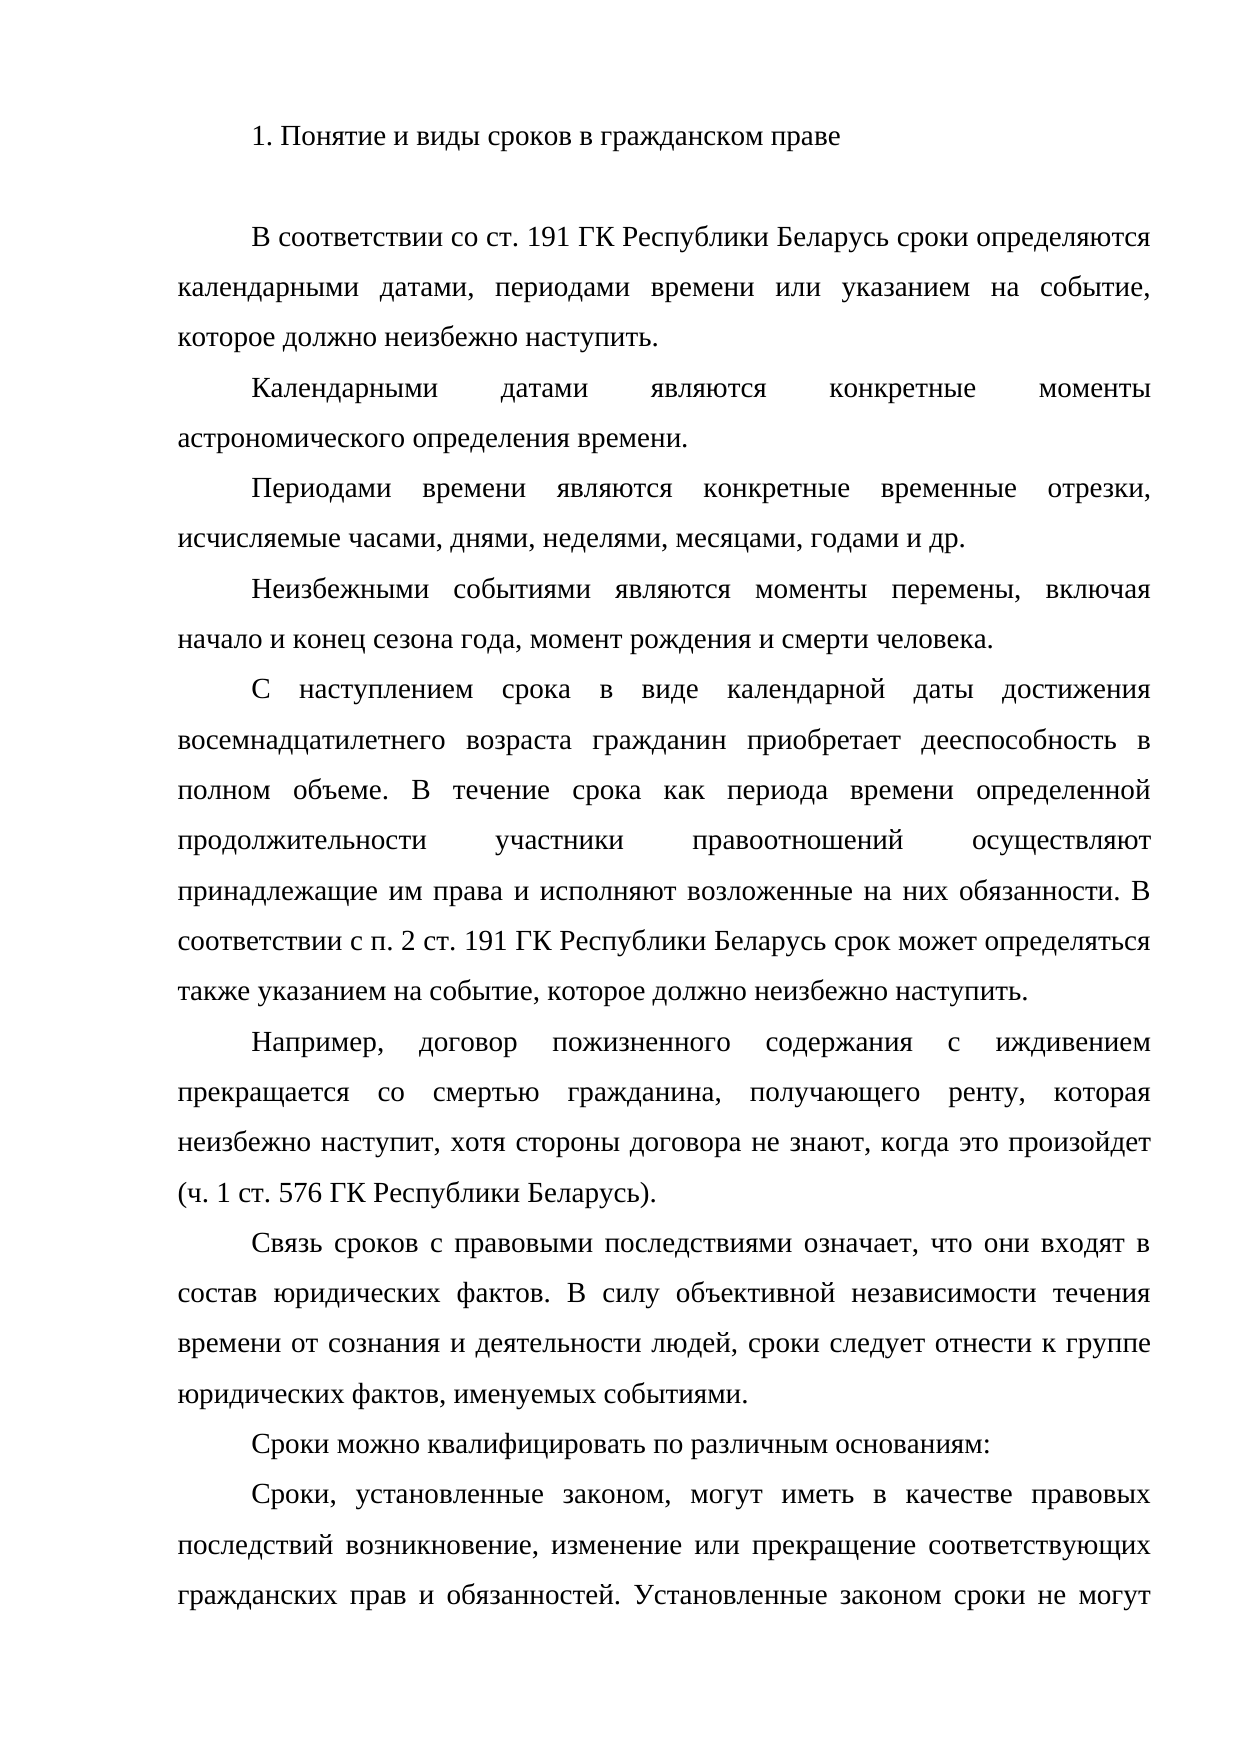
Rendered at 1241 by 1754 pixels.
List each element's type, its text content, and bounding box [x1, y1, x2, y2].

text С наступлением срока в виде календарной даты достижения восемнадцатилетнего возраста гражданин приобретает дееспособность в полном объеме. В течение срока как периода времени определенной продолжительности участники правоотношений осуществляют принадлежащие им права и исполняют возложенные на них обязанности. В соответствии с п. 2 ст. 191 ГК Республики Беларусь срок может определяться также указанием на событие, которое должно неизбежно наступить. [177, 672, 1152, 1007]
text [177, 1477, 1152, 1611]
text Сроки можно квалифицировать по различным основаниям: [177, 1426, 1152, 1460]
text Календарными датами являются конкретные моменты астрономического определения времени. [177, 370, 1152, 453]
text 1. Понятие и виды сроков в гражданском праве [177, 118, 1152, 152]
text Связь сроков с правовыми последствиями означает, что они входят в состав юридических фактов. В силу объективной независимости течения времени от сознания и деятельности людей, сроки следует отнести к группе юридических фактов, именуемых событиями. [177, 1225, 1152, 1409]
text Неизбежными событиями являются моменты перемены, включая начало и конец сезона года, момент рождения и смерти человека. [177, 571, 1152, 655]
text Например, договор пожизненного содержания с иждивением прекращается со смертью гражданина, получающего ренту, которая неизбежно наступит, хотя стороны договора не знают, когда это произойдет (ч. 1 ст. 576 ГК Республики Беларусь). [177, 1024, 1152, 1208]
text Периодами времени являются конкретные временные отрезки, исчисляемые часами, днями, неделями, месяцами, годами и др. [177, 470, 1152, 554]
text В соответствии со ст. 191 ГК Республики Беларусь сроки определяются календарными датами, периодами времени или указанием на событие, которое должно неизбежно наступить. [177, 219, 1152, 353]
